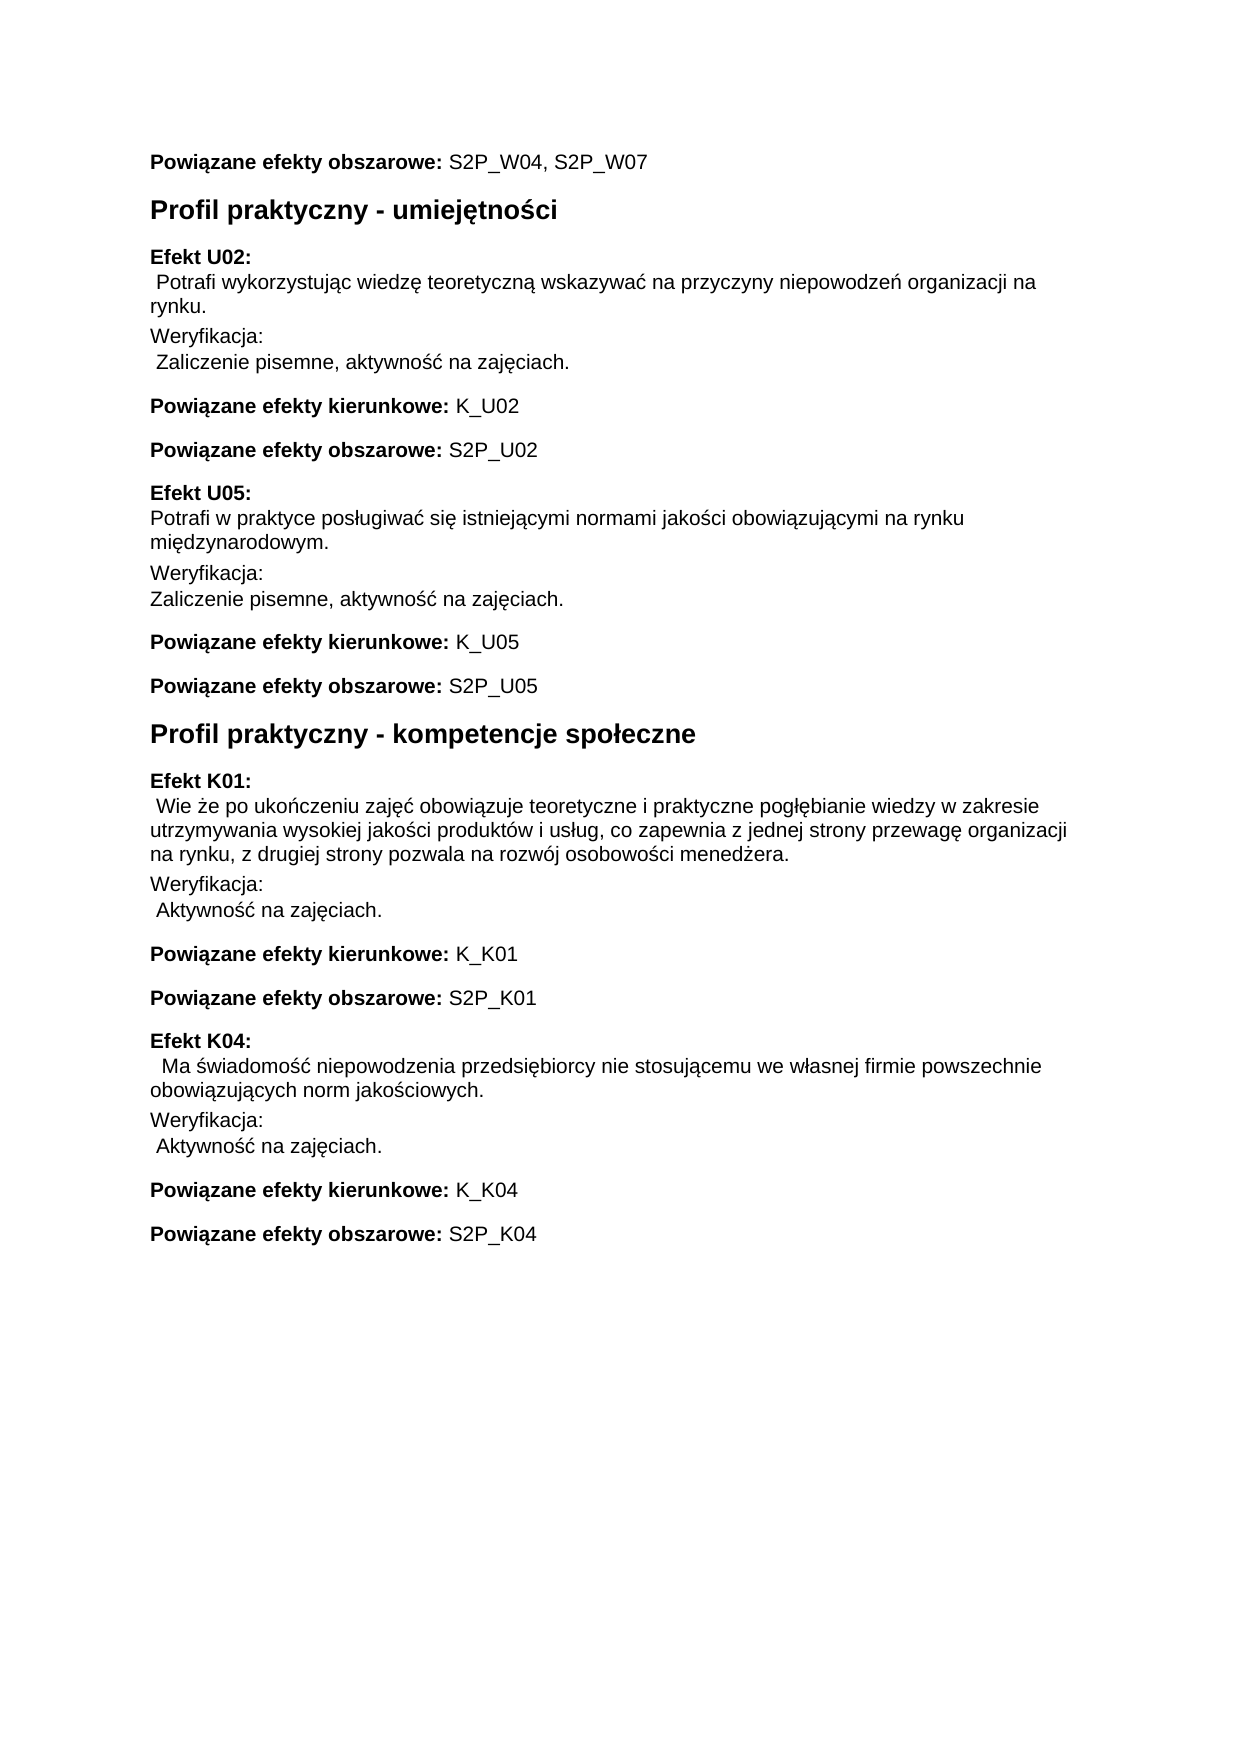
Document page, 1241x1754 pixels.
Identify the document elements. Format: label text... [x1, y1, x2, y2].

text Weryfikacja: [150, 324, 1090, 348]
text Powiązane efekty obszarowe: S2P_W04, S2P_W07 [150, 150, 1090, 174]
text Potrafi w praktyce posługiwać się istniejącymi normami jakości obowiązującymi na rynku międzynarodowym. [150, 506, 1090, 554]
subtitle Profil praktyczny - umiejętności [150, 194, 1090, 225]
text Powiązane efekty obszarowe: S2P_U02 [150, 437, 1090, 461]
text Powiązane efekty obszarowe: S2P_K04 [150, 1222, 1090, 1246]
text Powiązane efekty obszarowe: S2P_K01 [150, 985, 1090, 1009]
text Efekt U05: [150, 481, 1090, 505]
text Powiązane efekty kierunkowe: K_K04 [150, 1178, 1090, 1202]
text Potrafi wykorzystując wiedzę teoretyczną wskazywać na przyczyny niepowodzeń organizacji na rynku. [150, 270, 1090, 318]
text Efekt K04: [150, 1029, 1090, 1053]
text Powiązane efekty kierunkowe: K_K01 [150, 942, 1090, 966]
text Powiązane efekty obszarowe: S2P_U05 [150, 674, 1090, 698]
text Wie że po ukończeniu zajęć obowiązuje teoretyczne i praktyczne pogłębianie wiedzy w zakresie utrzymywania wysokiej jakości produktów i usług, co zapewnia z jednej strony przewagę organizacji na rynku, z drugiej strony pozwala na rozwój osobowości menedżera. [150, 794, 1090, 866]
text Weryfikacja: [150, 560, 1090, 584]
text Powiązane efekty kierunkowe: K_U02 [150, 394, 1090, 418]
text Zaliczenie pisemne, aktywność na zajęciach. [150, 350, 1090, 374]
text Aktywność na zajęciach. [150, 1134, 1090, 1158]
text Efekt U02: [150, 245, 1090, 269]
text Zaliczenie pisemne, aktywność na zajęciach. [150, 586, 1090, 610]
text Efekt K01: [150, 769, 1090, 793]
text Aktywność na zajęciach. [150, 898, 1090, 922]
text Ma świadomość niepowodzenia przedsiębiorcy nie stosującemu we własnej firmie powszechnie obowiązujących norm jakościowych. [150, 1054, 1090, 1102]
text Weryfikacja: [150, 1108, 1090, 1132]
subtitle Profil praktyczny - kompetencje społeczne [150, 718, 1090, 749]
text Powiązane efekty kierunkowe: K_U05 [150, 630, 1090, 654]
text Weryfikacja: [150, 872, 1090, 896]
